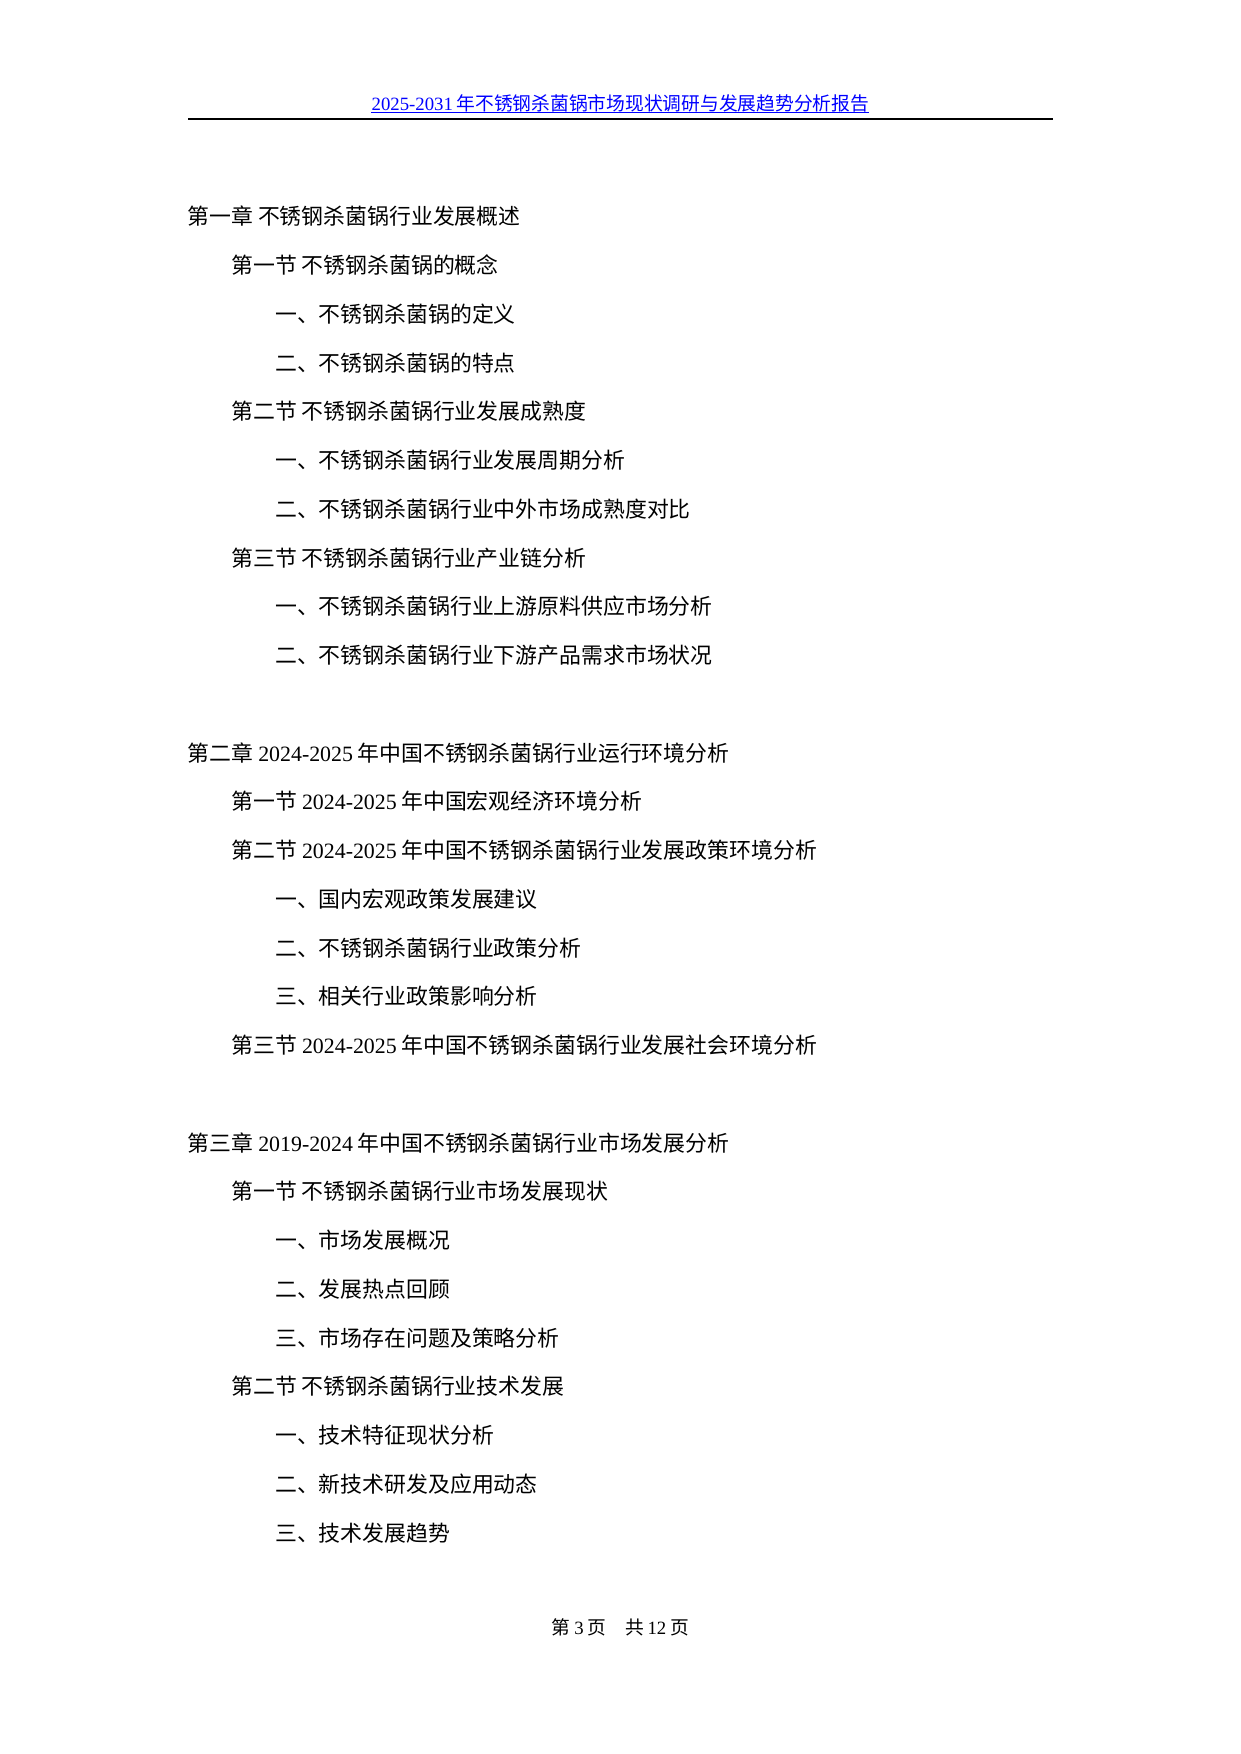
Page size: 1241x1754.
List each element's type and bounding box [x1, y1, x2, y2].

text [187, 150, 1053, 1548]
